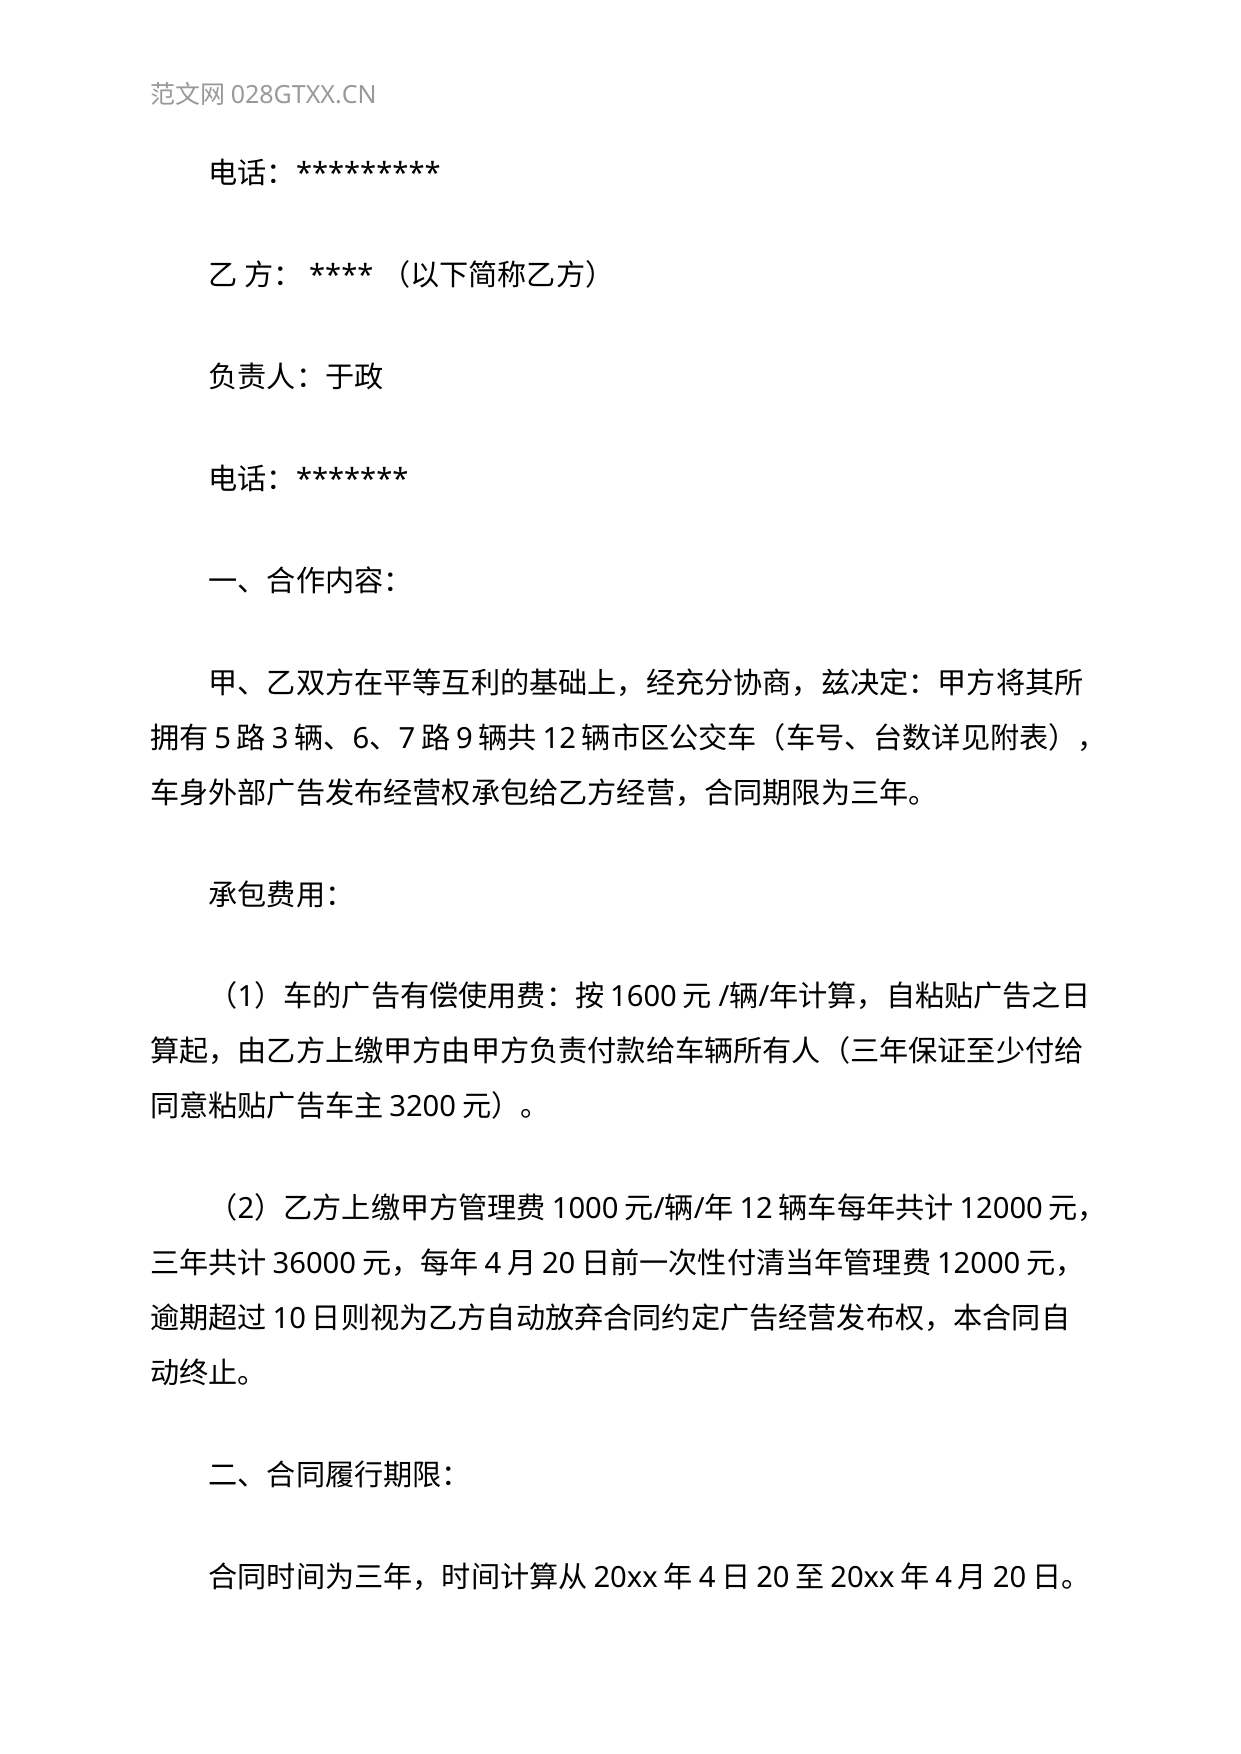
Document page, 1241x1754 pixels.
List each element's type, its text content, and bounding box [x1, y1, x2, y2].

text 乙 方： **** （以下简称乙方） [150, 252, 1090, 294]
text 负责人：于政 [150, 354, 1090, 396]
text （2）乙方上缴甲方管理费1000元/辆/年12辆车每年共计12000元，三年共计36000元，每年4月20日前一次性付清当年管理费12000元，逾期超过10日则视为乙方自动放弃合同约定广告经营发布权，本合同自动终止。 [150, 1185, 1090, 1392]
text 电话：********* [150, 150, 1090, 192]
text 电话：******* [150, 456, 1090, 498]
text 合同时间为三年，时间计算从20xx年4日20至20xx年4月20日。 [150, 1553, 1090, 1596]
text 二、合同履行期限： [150, 1452, 1090, 1494]
text （1）车的广告有偿使用费：按1600元 /辆/年计算，自粘贴广告之日算起，由乙方上缴甲方由甲方负责付款给车辆所有人（三年保证至少付给同意粘贴广告车主3200元）。 [150, 973, 1090, 1125]
text 承包费用： [150, 871, 1090, 913]
text 一、合作内容： [150, 558, 1090, 600]
text 甲、乙双方在平等互利的基础上，经充分协商，兹决定：甲方将其所拥有5路3辆、6、7路9辆共12辆市区公交车（车号、台数详见附表），车身外部广告发布经营权承包给乙方经营，合同期限为三年。 [150, 659, 1090, 812]
